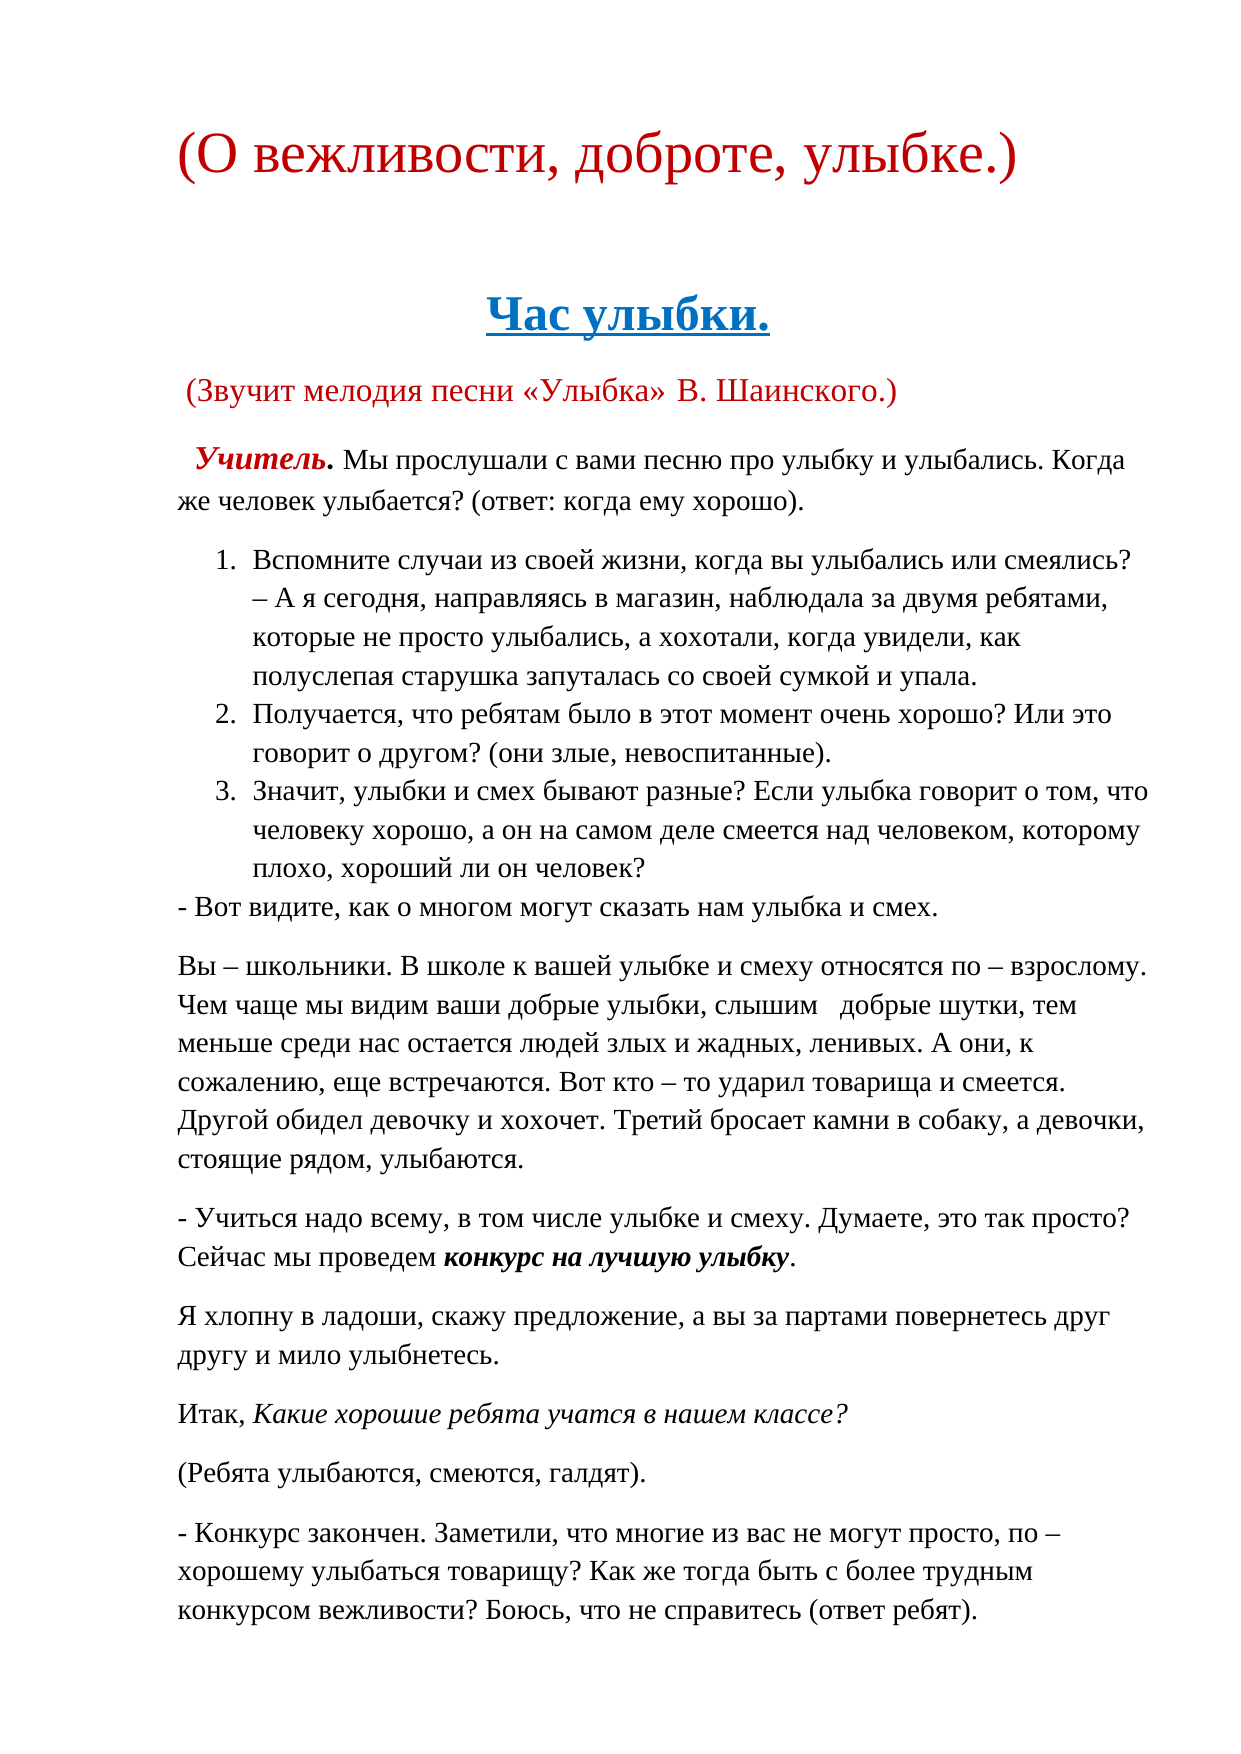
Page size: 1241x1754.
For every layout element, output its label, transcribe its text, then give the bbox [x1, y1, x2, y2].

text (Звучит мелодия песни «Улыбка» В. Шаинского.) [177, 371, 1152, 409]
text Итак, Какие хорошие ребята учатся в нашем классе? [177, 1396, 1152, 1430]
list Вспомните случаи из своей жизни, когда вы улыбались или смеялись? [215, 542, 1152, 576]
text Час улыбки. [177, 284, 1152, 341]
text Учитель. Мы прослушали с вами песню про улыбку и улыбались. Когда же человек улыбается? (ответ: когда ему хорошо). [177, 437, 1152, 516]
text – А я сегодня, направляясь в магазин, наблюдала за двумя ребятами, которые не просто улыбались, а хохотали, когда увидели, как полуслепая старушка запуталась со своей сумкой и упала. [252, 581, 1152, 691]
text - Конкурс закончен. Заметили, что многие из вас не могут просто, по – хорошему улыбаться товарищу? Как же тогда быть с более трудным конкурсом вежливости? Боюсь, что не справитесь (ответ ребят). [177, 1515, 1152, 1626]
list Получается, что ребятам было в этот момент очень хорошо? Или это говорит о другом? (они злые, невоспитанные). [215, 696, 1152, 768]
text - Учиться надо всему, в том числе улыбке и смеху. Думаете, это так просто? Сейчас мы проведем конкурс на лучшую улыбку. [177, 1200, 1152, 1272]
text (О вежливости, доброте, улыбке.) [177, 118, 1152, 185]
text Вы – школьники. В школе к вашей улыбке и смеху относятся по – взрослому. Чем чаще мы видим ваши добрые улыбки, слышим добрые шутки, тем меньше среди нас остается людей злых и жадных, ленивых. А они, к сожалению, еще встречаются. Вот кто – то ударил товарища и смеется. Другой обидел девочку и хохочет. Третий бросает камни в собаку, а девочки, стоящие рядом, улыбаются. [177, 948, 1152, 1174]
text Я хлопну в ладоши, скажу предложение, а вы за партами повернетесь друг другу и мило улыбнетесь. [177, 1298, 1152, 1370]
list Значит, улыбки и смех бывают разные? Если улыбка говорит о том, что человеку хорошо, а он на самом деле смеется над человеком, которому плохо, хороший ли он человек? [215, 773, 1152, 884]
text (Ребята улыбаются, смеются, галдят). [177, 1456, 1152, 1489]
text - Вот видите, как о многом могут сказать нам улыбка и смех. [177, 889, 1152, 922]
